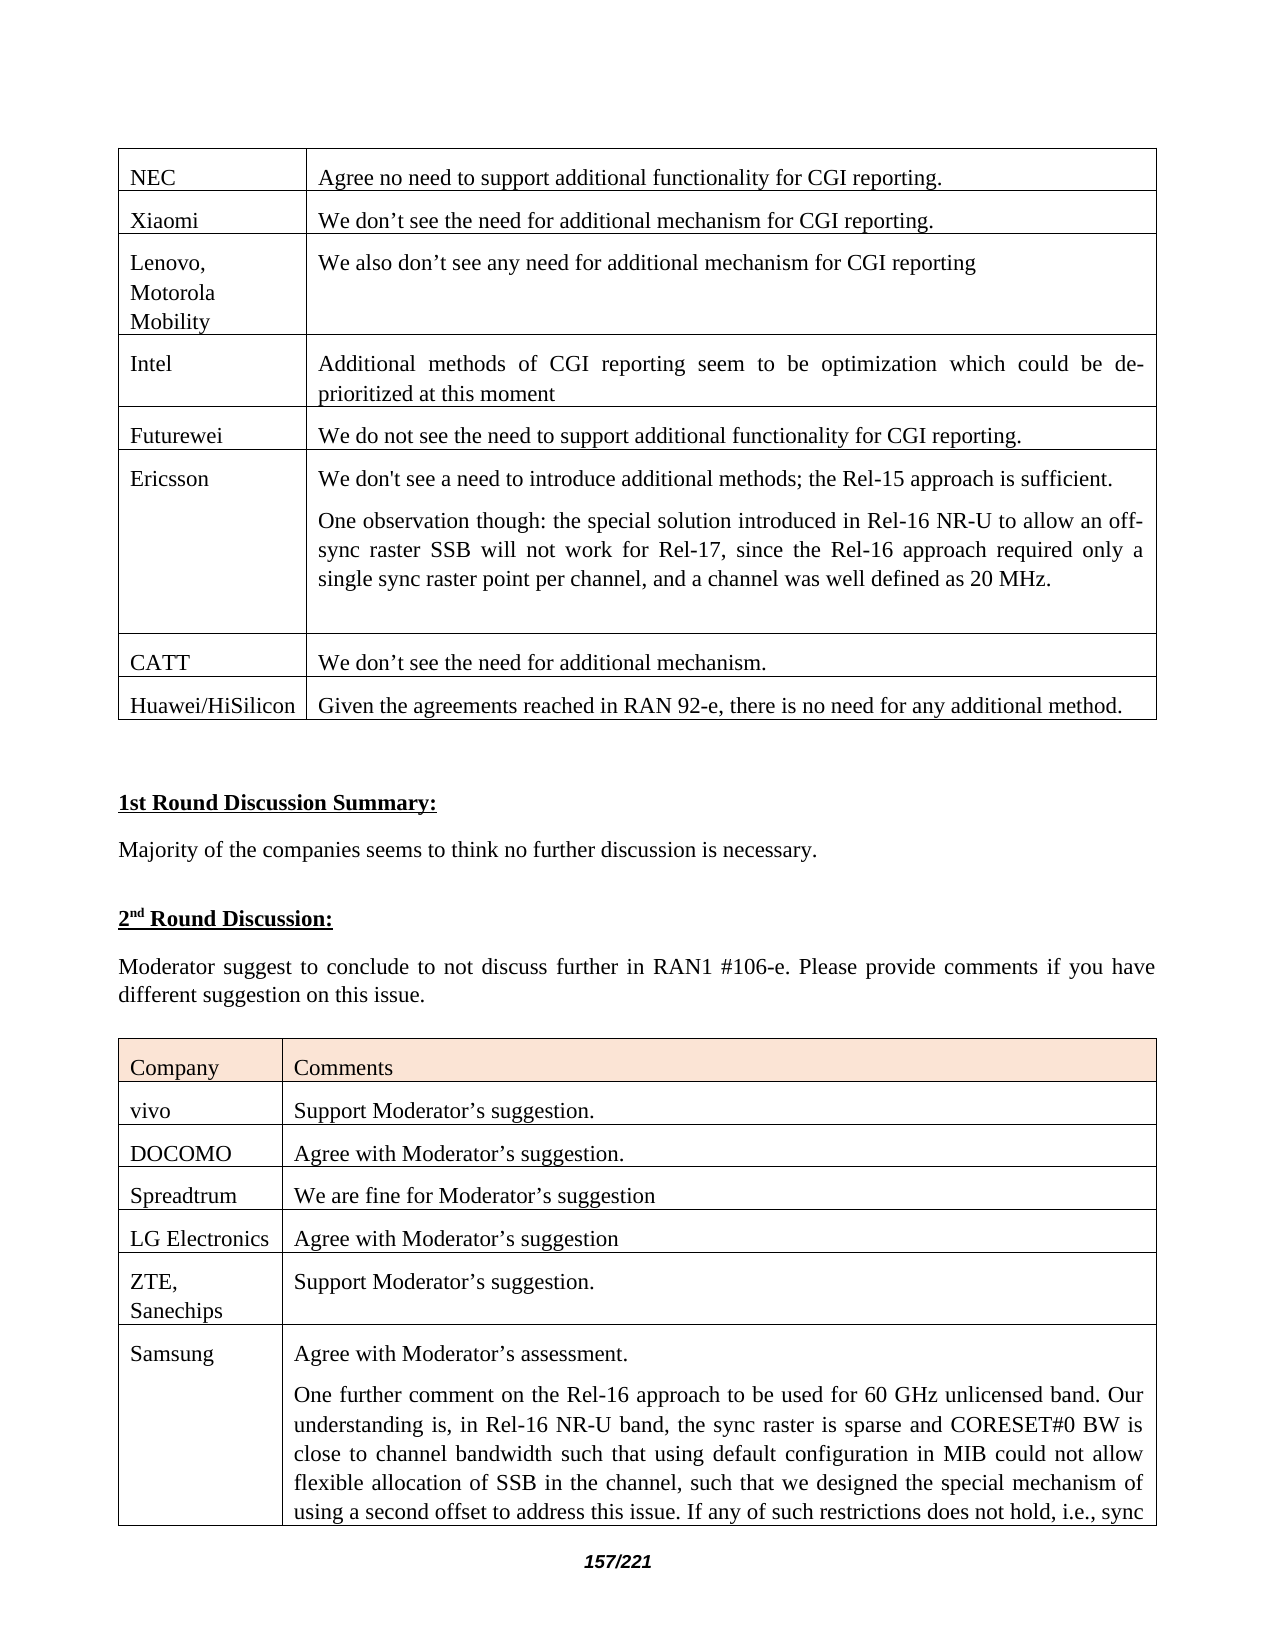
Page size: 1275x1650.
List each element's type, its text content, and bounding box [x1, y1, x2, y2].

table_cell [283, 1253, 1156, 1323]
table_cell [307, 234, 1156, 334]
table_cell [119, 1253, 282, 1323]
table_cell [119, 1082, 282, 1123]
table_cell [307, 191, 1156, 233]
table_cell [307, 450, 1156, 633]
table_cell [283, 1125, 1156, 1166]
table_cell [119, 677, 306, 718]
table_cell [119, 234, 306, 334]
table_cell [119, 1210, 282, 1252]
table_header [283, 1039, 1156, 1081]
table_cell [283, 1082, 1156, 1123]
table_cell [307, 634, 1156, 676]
subtitle 2nd Round Discussion: [118, 906, 1157, 932]
text Majority of the companies seems to think no further discussion is necessary. [118, 836, 1157, 862]
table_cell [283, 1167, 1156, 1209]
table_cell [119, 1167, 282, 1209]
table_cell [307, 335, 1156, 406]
subtitle 1st Round Discussion Summary: [118, 789, 1157, 815]
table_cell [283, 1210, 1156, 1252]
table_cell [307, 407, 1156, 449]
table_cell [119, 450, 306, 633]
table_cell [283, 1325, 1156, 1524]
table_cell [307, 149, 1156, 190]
text Moderator suggest to conclude to not discuss further in RAN1 #106-e. Please provide comments if you have different suggestion on this issue. [118, 953, 1157, 1007]
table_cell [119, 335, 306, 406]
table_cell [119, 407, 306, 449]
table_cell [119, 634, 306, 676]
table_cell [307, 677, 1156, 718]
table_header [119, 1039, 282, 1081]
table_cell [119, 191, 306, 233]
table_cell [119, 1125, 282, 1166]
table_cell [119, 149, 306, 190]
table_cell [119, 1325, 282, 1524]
